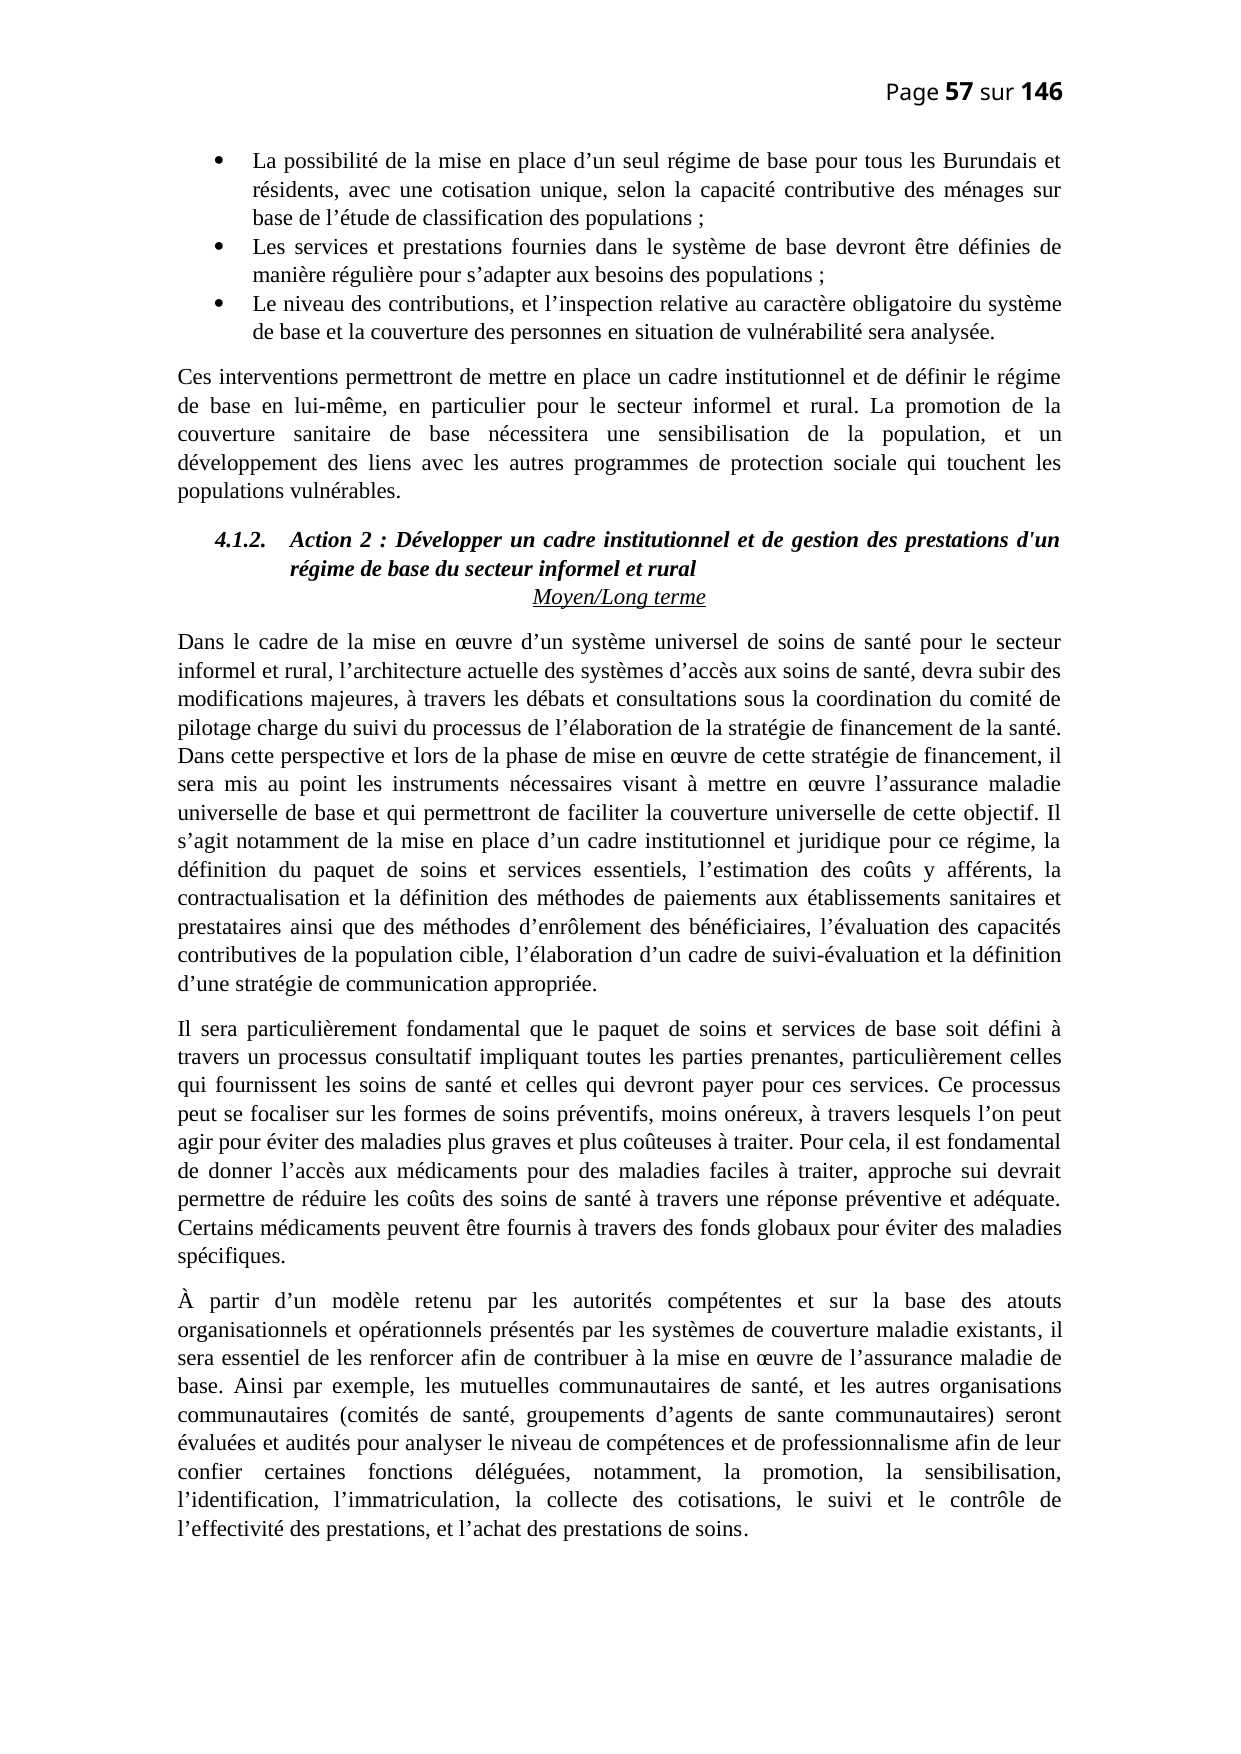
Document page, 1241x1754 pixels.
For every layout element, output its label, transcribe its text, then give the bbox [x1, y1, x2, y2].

text Ces interventions permettront de mettre en place un cadre institutionnel et de définir le régime de base en lui-même, en particulier pour le secteur informel et rural. La promotion de la couverture sanitaire de base nécessitera une sensibilisation de la population, et un développement des liens avec les autres programmes de protection sociale qui touchent les populations vulnérables. [177, 363, 1063, 503]
text Moyen/Long terme [177, 583, 1063, 609]
list Le niveau des contributions, et l’inspection relative au caractère obligatoire du système de base et la couverture des personnes en situation de vulnérabilité sera analysée. [215, 290, 1063, 344]
list Les services et prestations fournies dans le système de base devront être définies de manière régulière pour s’adapter aux besoins des populations ; [215, 233, 1063, 288]
list La possibilité de la mise en place d’un seul régime de base pour tous les Burundais et résidents, avec une cotisation unique, selon la capacité contributive des ménages sur base de l’étude de classification des populations ; [215, 148, 1063, 231]
subtitle Action 2 : Développer un cadre institutionnel et de gestion des prestations d'un régime de base du secteur informel et rural [215, 526, 1063, 581]
text Dans le cadre de la mise en œuvre d’un système universel de soins de santé pour le secteur informel et rural, l’architecture actuelle des systèmes d’accès aux soins de santé, devra subir des modifications majeures, à travers les débats et consultations sous la coordination du comité de pilotage charge du suivi du processus de l’élaboration de la stratégie de financement de la santé. Dans cette perspective et lors de la phase de mise en œuvre de cette stratégie de financement, il sera mis au point les instruments nécessaires visant à mettre en œuvre l’assurance maladie universelle de base et qui permettront de faciliter la couverture universelle de cette objectif. Il s’agit notamment de la mise en place d’un cadre institutionnel et juridique pour ce régime, la définition du paquet de soins et services essentiels, l’estimation des coûts y afférents, la contractualisation et la définition des méthodes de paiements aux établissements sanitaires et prestataires ainsi que des méthodes d’enrôlement des bénéficiaires, l’évaluation des capacités contributives de la population cible, l’élaboration d’un cadre de suivi-évaluation et la définition d’une stratégie de communication appropriée. [177, 628, 1063, 996]
text Il sera particulièrement fondamental que le paquet de soins et services de base soit défini à travers un processus consultatif impliquant toutes les parties prenantes, particulièrement celles qui fournissent les soins de santé et celles qui devront payer pour ces services. Ce processus peut se focaliser sur les formes de soins préventifs, moins onéreux, à travers lesquels l’on peut agir pour éviter des maladies plus graves et plus coûteuses à traiter. Pour cela, il est fondamental de donner l’accès aux médicaments pour des maladies faciles à traiter, approche sui devrait permettre de réduire les coûts des soins de santé à travers une réponse préventive et adéquate. Certains médicaments peuvent être fournis à travers des fonds globaux pour éviter des maladies spécifiques. [177, 1015, 1063, 1268]
text À partir d’un modèle retenu par les autorités compétentes et sur la base des atouts organisationnels et opérationnels présentés par les systèmes de couverture maladie existants, il sera essentiel de les renforcer afin de contribuer à la mise en œuvre de l’assurance maladie de base. Ainsi par exemple, les mutuelles communautaires de santé, et les autres organisations communautaires (comités de santé, groupements d’agents de sante communautaires) seront évaluées et audités pour analyser le niveau de compétences et de professionnalisme afin de leur confier certaines fonctions déléguées, notamment, la promotion, la sensibilisation, l’identification, l’immatriculation, la collecte des cotisations, le suivi et le contrôle de l’effectivité des prestations, et l’achat des prestations de soins. [177, 1287, 1063, 1541]
